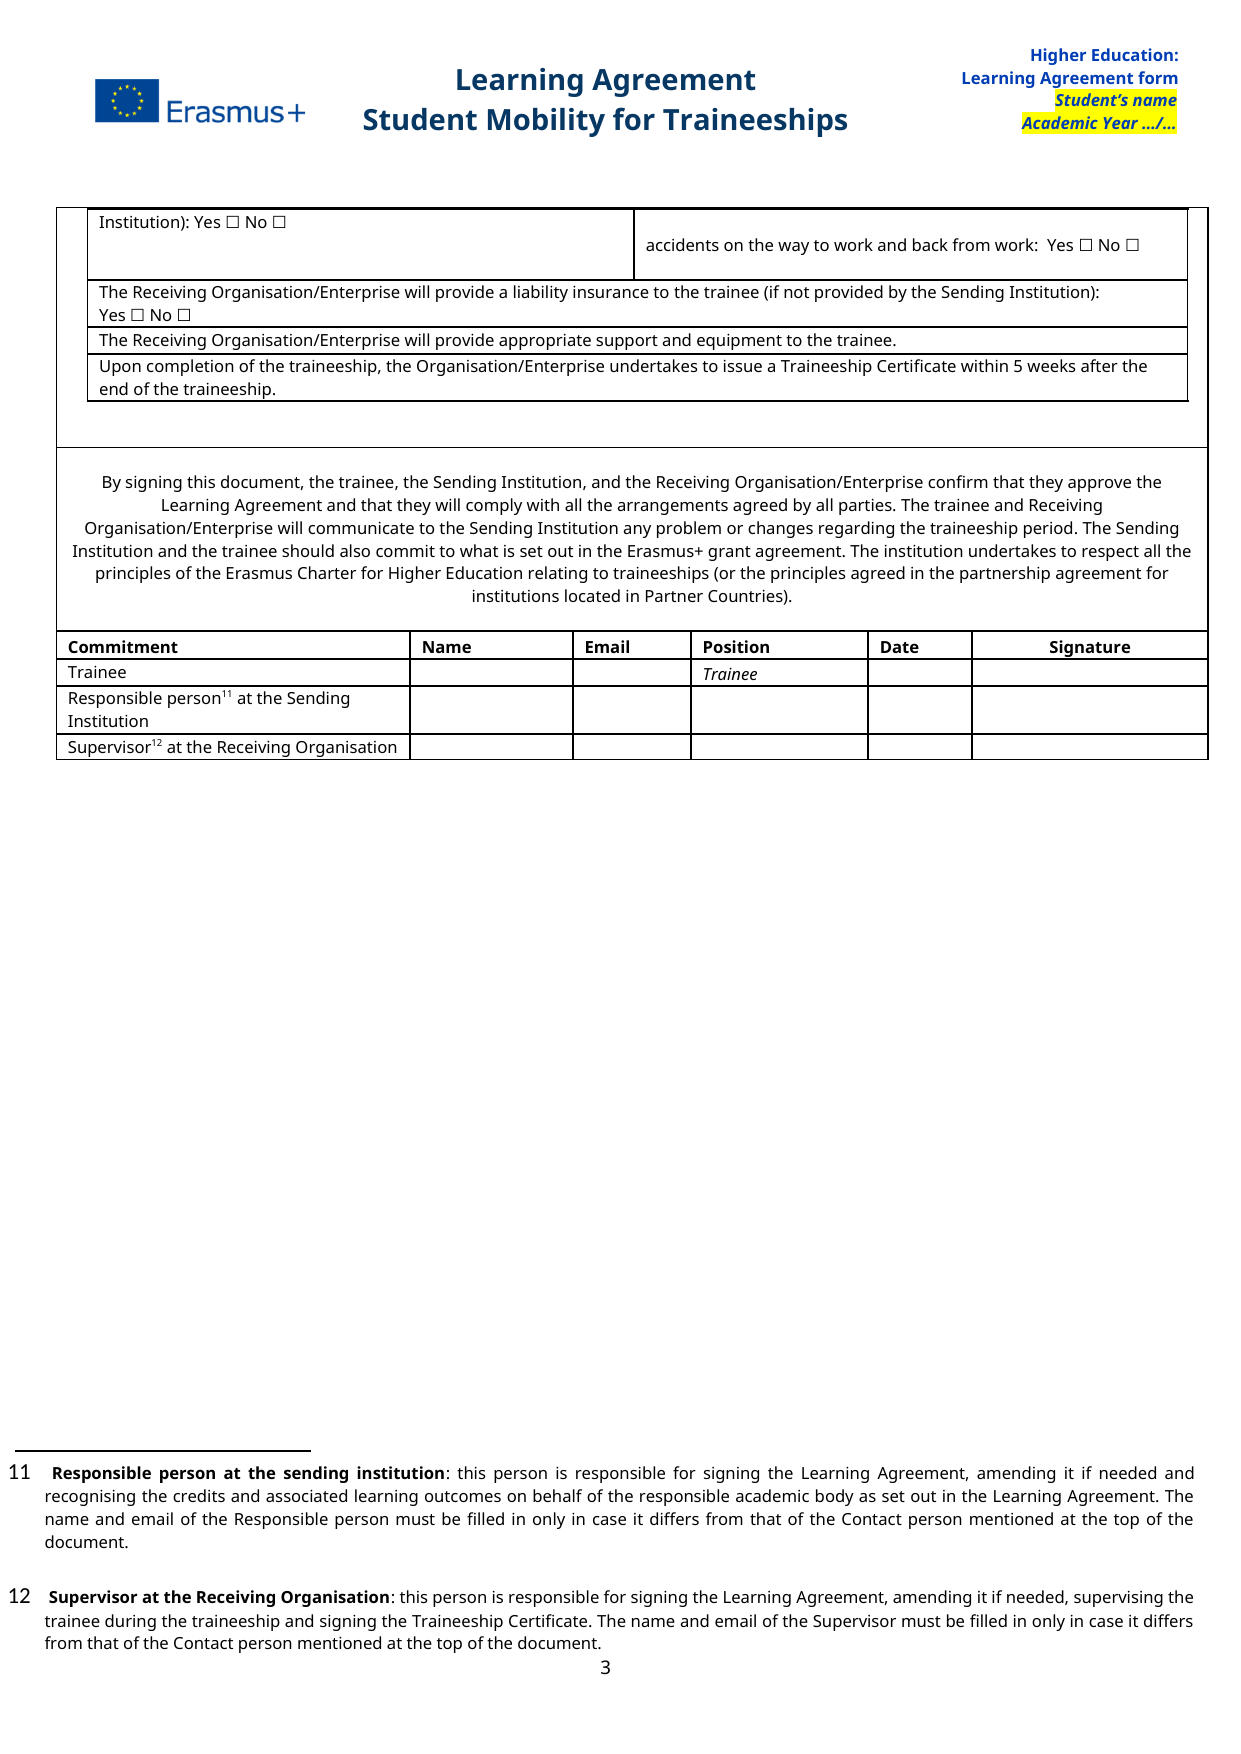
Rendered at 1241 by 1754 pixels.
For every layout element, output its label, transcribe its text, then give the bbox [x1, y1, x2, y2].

table_cell Commitment [57, 632, 409, 658]
table_cell Position [692, 632, 867, 658]
table_cell Supervisor at the Receiving Organisation [57, 735, 409, 758]
table_cell Signature [973, 632, 1207, 658]
table_cell [869, 735, 971, 758]
table_cell Trainee [692, 660, 867, 685]
table_cell [411, 660, 572, 685]
table_cell [869, 660, 971, 685]
table_cell [973, 660, 1207, 685]
table_cell Trainee [57, 660, 409, 685]
table_cell [973, 735, 1207, 758]
table_cell [411, 687, 572, 732]
table_cell By signing this document, the trainee, the Sending Institution, and the Receiving Organisation/Enterprise confirm that they approve the Learning Agreement and that they will comply with all the arrangements agreed by all parties. The trainee and Receiving Organisation/Enterprise will communicate to the Sending Institution any problem or changes regarding the traineeship period. The Sending Institution and the trainee should also commit to what is set out in the Erasmus+ grant agreement. The institution undertakes to respect all the principles of the Erasmus Charter for Higher Education relating to traineeships (or the principles agreed in the partnership agreement for institutions located in Partner Countries). [57, 448, 1207, 630]
table_cell [692, 735, 867, 758]
table_cell Name [411, 632, 572, 658]
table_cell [57, 208, 1207, 447]
table_cell [574, 660, 690, 685]
table_cell [574, 687, 690, 732]
table_cell [973, 687, 1207, 732]
table_cell Date [869, 632, 971, 658]
table_cell [574, 735, 690, 758]
table_cell [692, 687, 867, 732]
table_cell Responsible person at the Sending Institution [57, 687, 409, 732]
picture [95, 79, 306, 123]
table_cell Email [574, 632, 690, 658]
table_cell [411, 735, 572, 758]
table_cell [869, 687, 971, 732]
